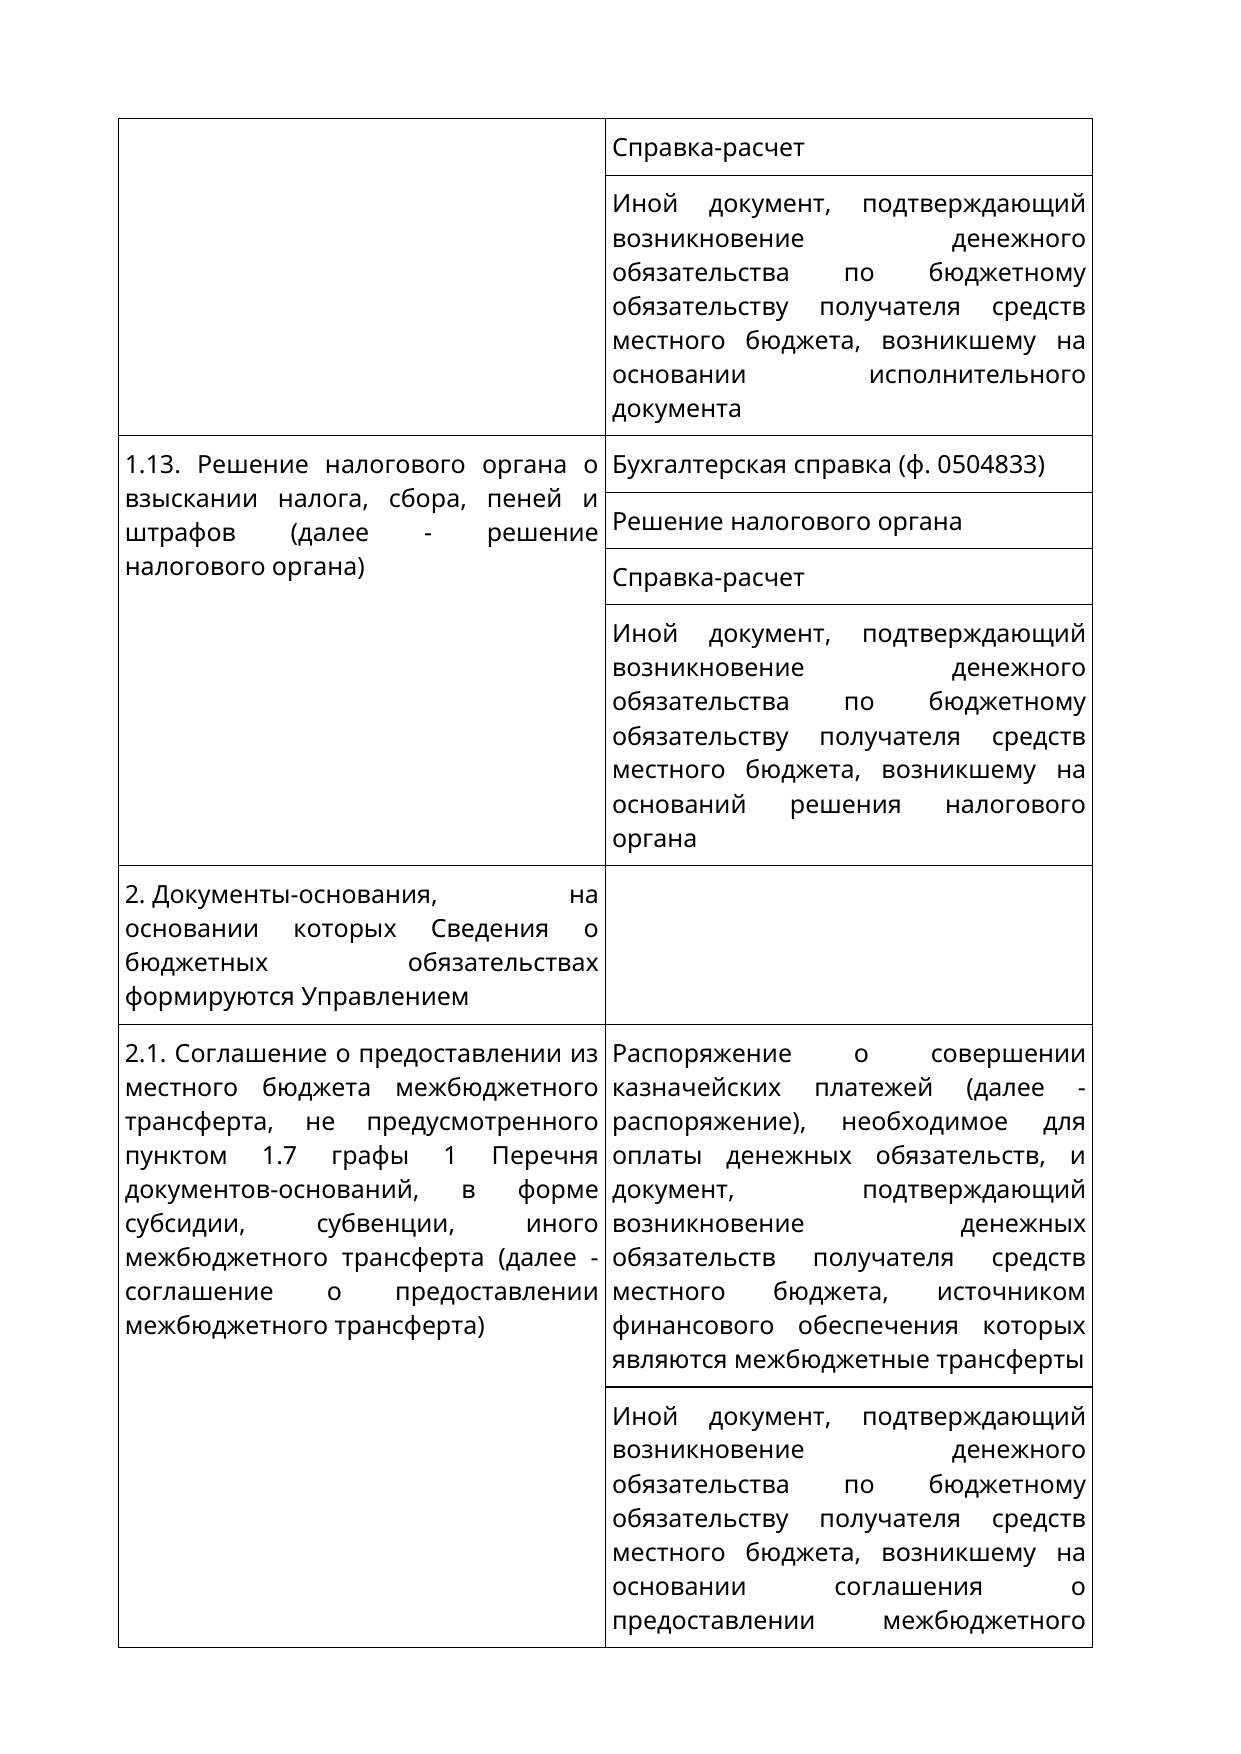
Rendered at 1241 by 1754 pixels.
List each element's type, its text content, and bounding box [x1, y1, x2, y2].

table_cell Справка-расчет [606, 119, 1092, 174]
table_cell Распоряжение о совершении казначейских платежей (далее - распоряжение), необходимое для оплаты денежных обязательств, и документ, подтверждающий возникновение денежных обязательств получателя средств местного бюджета, источником финансового обеспечения которых являются межбюджетные трансферты [606, 1025, 1092, 1386]
table_cell 1.13. Решение налогового органа о взыскании налога, сбора, пеней и штрафов (далее - решение налогового органа) [119, 436, 605, 865]
table_cell Иной документ, подтверждающий возникновение денежного обязательства по бюджетному обязательству получателя средств местного бюджета, возникшему на оснований решения налогового органа [606, 605, 1092, 865]
table_cell 2. Документы-основания, на основании которых Сведения о бюджетных обязательствах формируются Управлением [119, 866, 605, 1023]
table_cell [606, 866, 1092, 1023]
table_cell Иной документ, подтверждающий возникновение денежного обязательства по бюджетному обязательству получателя средств местного бюджета, возникшему на основании исполнительного документа [606, 176, 1092, 435]
table_cell Бухгалтерская справка (ф. 0504833) [606, 436, 1092, 492]
table_cell Решение налогового органа [606, 493, 1092, 548]
table_cell Справка-расчет [606, 549, 1092, 604]
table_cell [606, 1388, 1092, 1647]
table_cell 2.1. Соглашение о предоставлении из местного бюджета межбюджетного трансферта, не предусмотренного пунктом 1.7 графы 1 Перечня документов-оснований, в форме субсидии, субвенции, иного межбюджетного трансферта (далее - соглашение о предоставлении межбюджетного трансферта) [119, 1025, 605, 1647]
